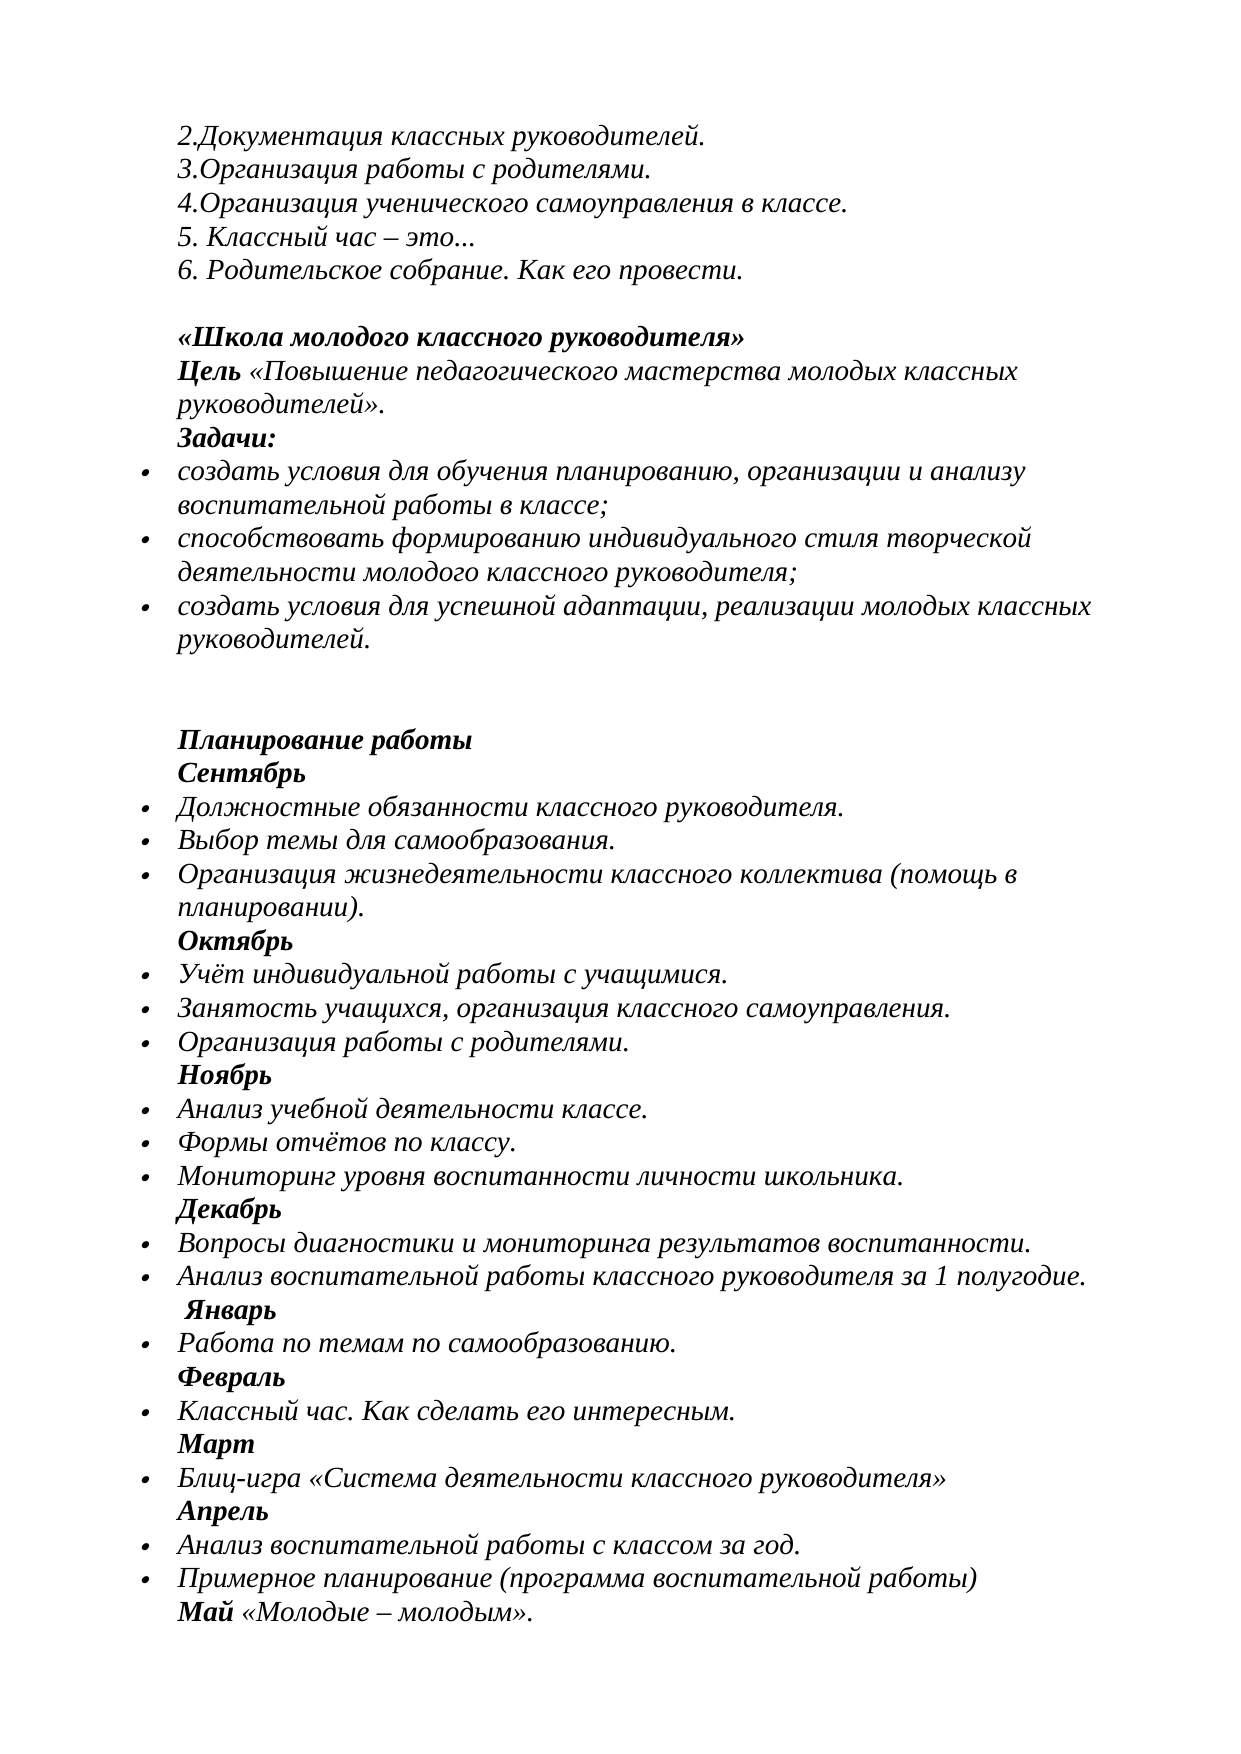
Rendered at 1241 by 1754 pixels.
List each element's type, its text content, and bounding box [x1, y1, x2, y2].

text Май «Молодые – молодым». [177, 1594, 1152, 1627]
text Сентябрь [177, 755, 1152, 789]
list Анализ учебной деятельности классе. [140, 1091, 1152, 1124]
text Октябрь [177, 923, 1152, 957]
text 4.Организация ученического самоуправления в классе. [177, 185, 1152, 219]
list Блиц-игра «Система деятельности классного руководителя» [140, 1460, 1152, 1493]
list Работа по темам по самообразованию. [140, 1326, 1152, 1359]
list Организация жизнедеятельности классного коллектива (помощь в планировании). [140, 856, 1152, 923]
list Занятость учащихся, организация классного самоуправления. [140, 990, 1152, 1024]
list Анализ воспитательной работы классного руководителя за 1 полугодие. [140, 1258, 1152, 1292]
list Вопросы диагностики и мониторинга результатов воспитанности. [140, 1225, 1152, 1258]
list Учёт индивидуальной работы с учащимися. [140, 957, 1152, 990]
list Должностные обязанности классного руководителя. [140, 789, 1152, 822]
text 2.Документация классных руководителей. [177, 118, 1152, 152]
text 6. Родительское собрание. Как его провести. [177, 252, 1152, 286]
list Формы отчётов по классу. [140, 1124, 1152, 1158]
list Выбор темы для самообразования. [140, 822, 1152, 856]
list Мониторинг уровня воспитанности личности школьника. [140, 1158, 1152, 1191]
text Апрель [177, 1493, 1152, 1527]
text Задачи: [177, 420, 1152, 453]
text Февраль [177, 1359, 1152, 1393]
list Классный час. Как сделать его интересным. [140, 1393, 1152, 1426]
list создать условия для обучения планированию, организации и анализу воспитательной работы в классе; [140, 453, 1152, 521]
text 3.Организация работы с родителями. [177, 152, 1152, 185]
text Ноябрь [177, 1057, 1152, 1091]
text Декабрь [177, 1191, 1152, 1225]
list создать условия для успешной адаптации, реализации молодых классных руководителей. [140, 588, 1152, 655]
list Организация работы с родителями. [140, 1024, 1152, 1057]
text «Школа молодого классного руководителя» [177, 319, 1152, 353]
text Март [177, 1426, 1152, 1460]
text Планирование работы [177, 722, 1152, 755]
text 5. Классный час – это... [177, 219, 1152, 252]
text Январь [177, 1292, 1152, 1326]
list Примерное планирование (программа воспитательной работы) [140, 1560, 1152, 1594]
text Цель «Повышение педагогического мастерства молодых классных руководителей». [177, 353, 1152, 420]
list Анализ воспитательной работы с классом за год. [140, 1527, 1152, 1560]
list способствовать формированию индивидуального стиля творческой деятельности молодого классного руководителя; [140, 521, 1152, 588]
